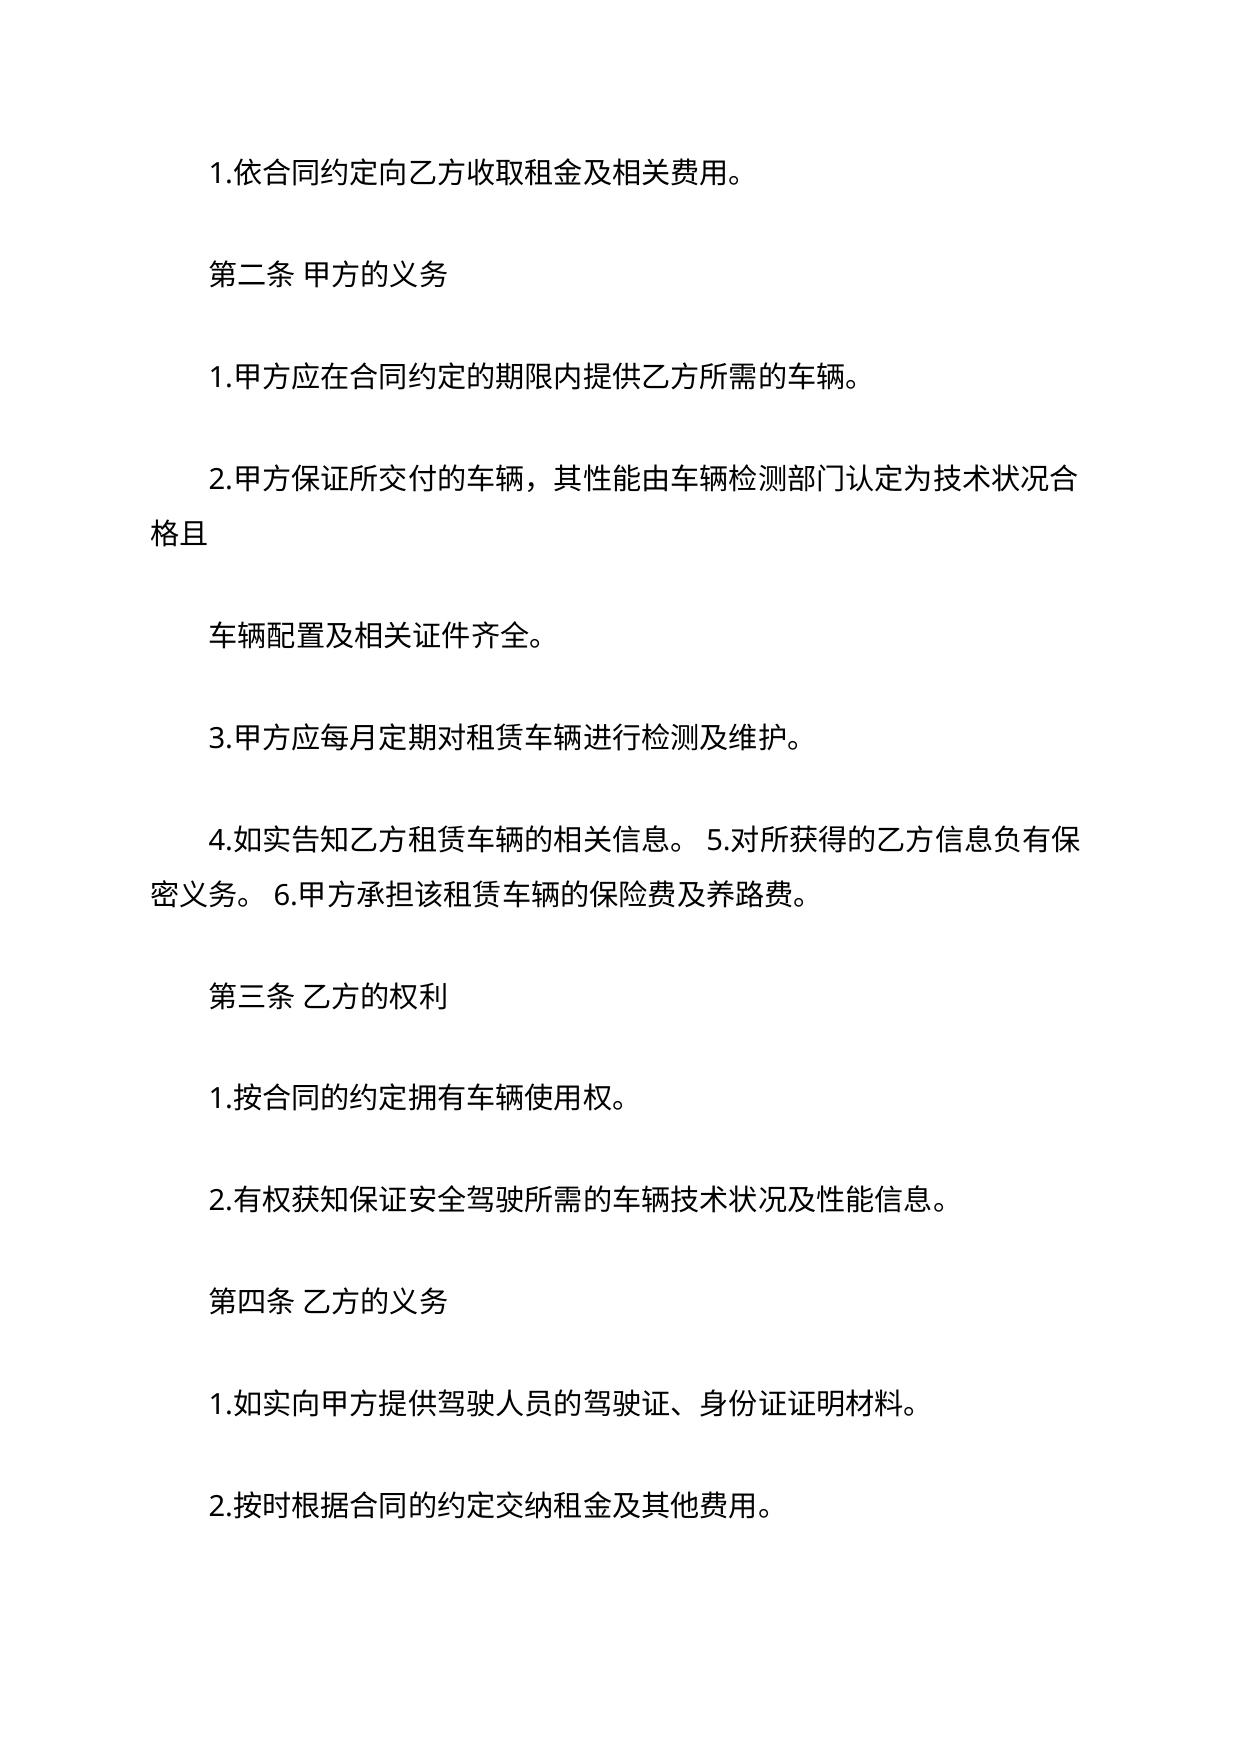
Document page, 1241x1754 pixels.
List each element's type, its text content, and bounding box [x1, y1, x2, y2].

text 1.如实向甲方提供驾驶人员的驾驶证、身份证证明材料。 [150, 1381, 1090, 1423]
text 车辆配置及相关证件齐全。 [150, 612, 1090, 655]
text 3.甲方应每月定期对租赁车辆进行检测及维护。 [150, 714, 1090, 757]
text 1.按合同的约定拥有车辆使用权。 [150, 1075, 1090, 1117]
text 4.如实告知乙方租赁车辆的相关信息。 5.对所获得的乙方信息负有保密义务。 6.甲方承担该租赁车辆的保险费及养路费。 [150, 816, 1090, 914]
text 第四条 乙方的义务 [150, 1279, 1090, 1321]
text 1.依合同约定向乙方收取租金及相关费用。 [150, 150, 1090, 192]
text 2.甲方保证所交付的车辆，其性能由车辆检测部门认定为技术状况合格且 [150, 456, 1090, 553]
text 第三条 乙方的权利 [150, 973, 1090, 1016]
text 2.有权获知保证安全驾驶所需的车辆技术状况及性能信息。 [150, 1177, 1090, 1219]
text 第二条 甲方的义务 [150, 252, 1090, 294]
text 2.按时根据合同的约定交纳租金及其他费用。 [150, 1483, 1090, 1525]
text 1.甲方应在合同约定的期限内提供乙方所需的车辆。 [150, 354, 1090, 396]
